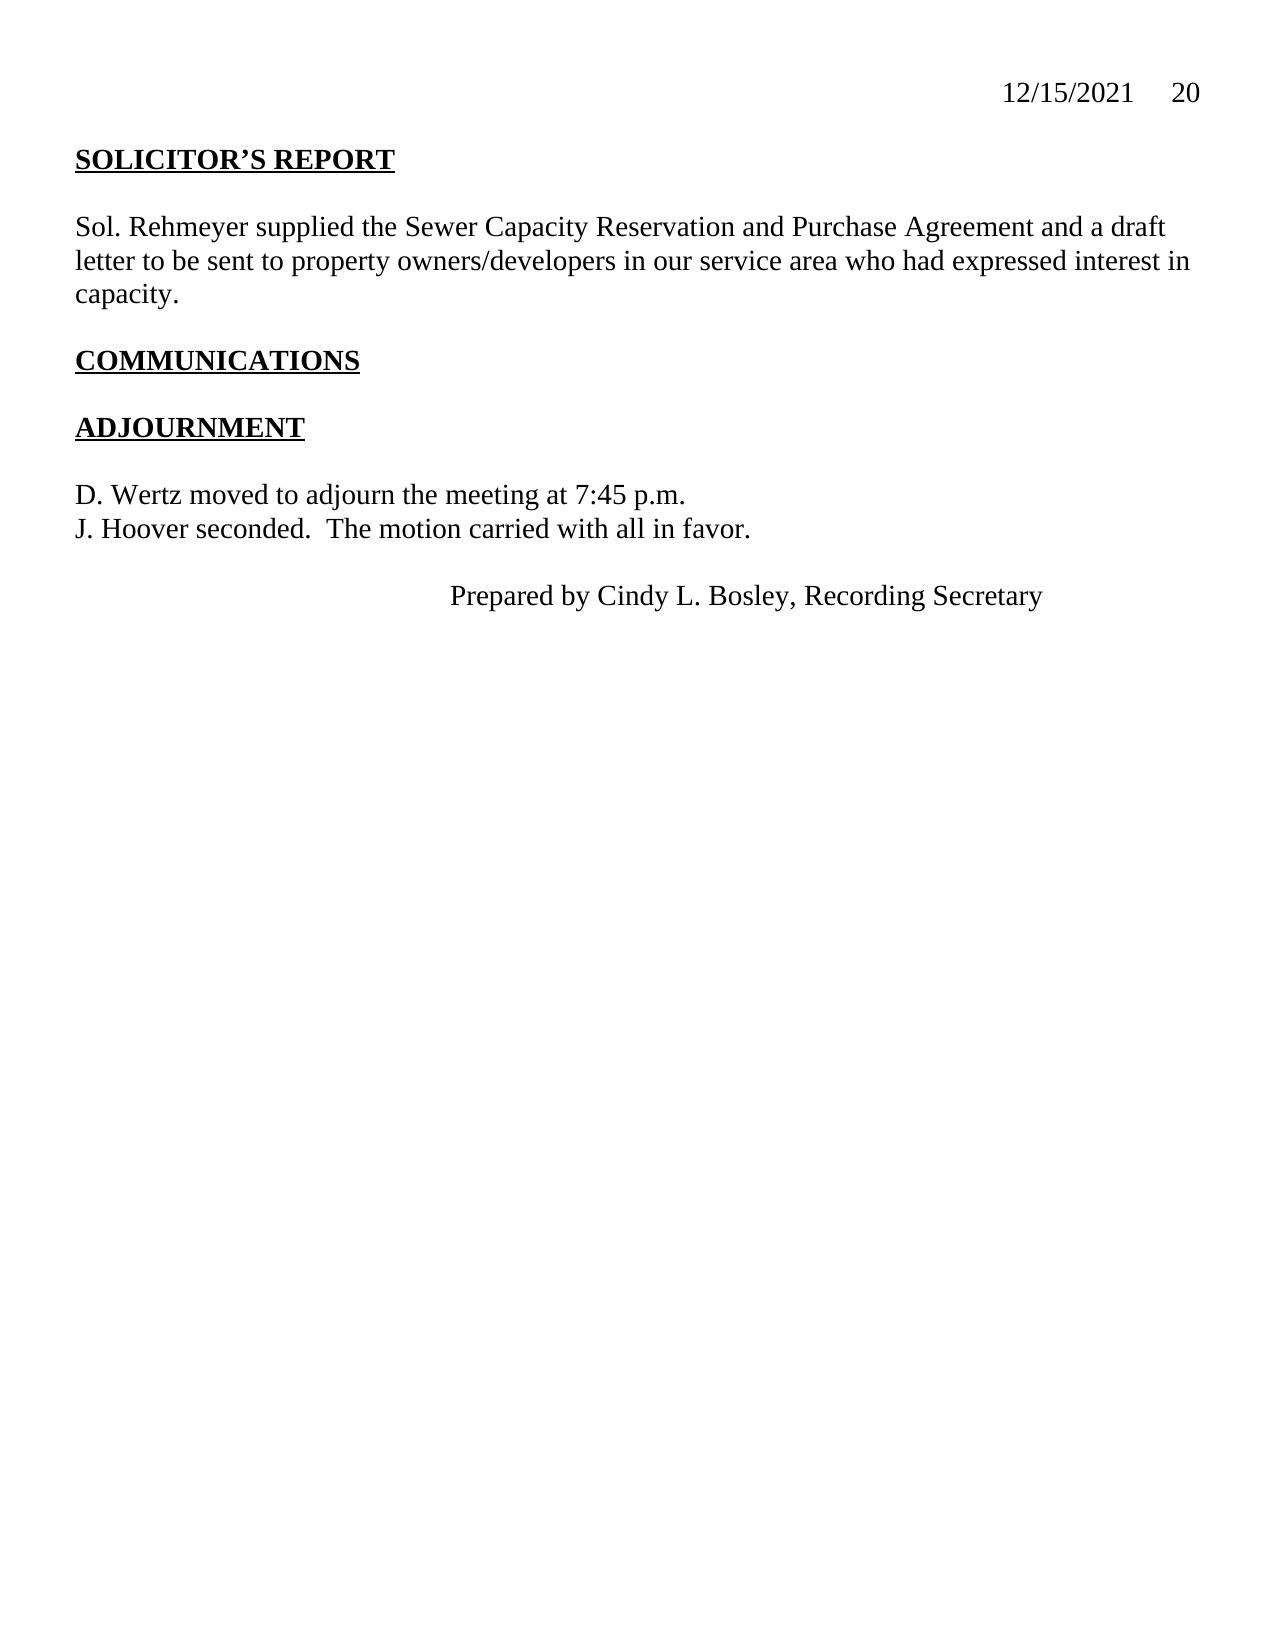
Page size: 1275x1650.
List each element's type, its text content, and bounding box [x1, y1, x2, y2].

text SOLICITOR’S REPORT [75, 142, 1200, 176]
text COMMUNICATIONS [75, 343, 1200, 377]
text D. Wertz moved to adjourn the meeting at 7:45 p.m. [75, 477, 1200, 511]
text J. Hoover seconded. The motion carried with all in favor. [75, 511, 1200, 544]
text Prepared by Cindy L. Bosley, Recording Secretary [375, 578, 1200, 612]
text Sol. Rehmeyer supplied the Sewer Capacity Reservation and Purchase Agreement and a draft letter to be sent to property owners/developers in our service area who had expressed interest in capacity. [75, 209, 1200, 310]
text ADJOURNMENT [75, 410, 1200, 444]
